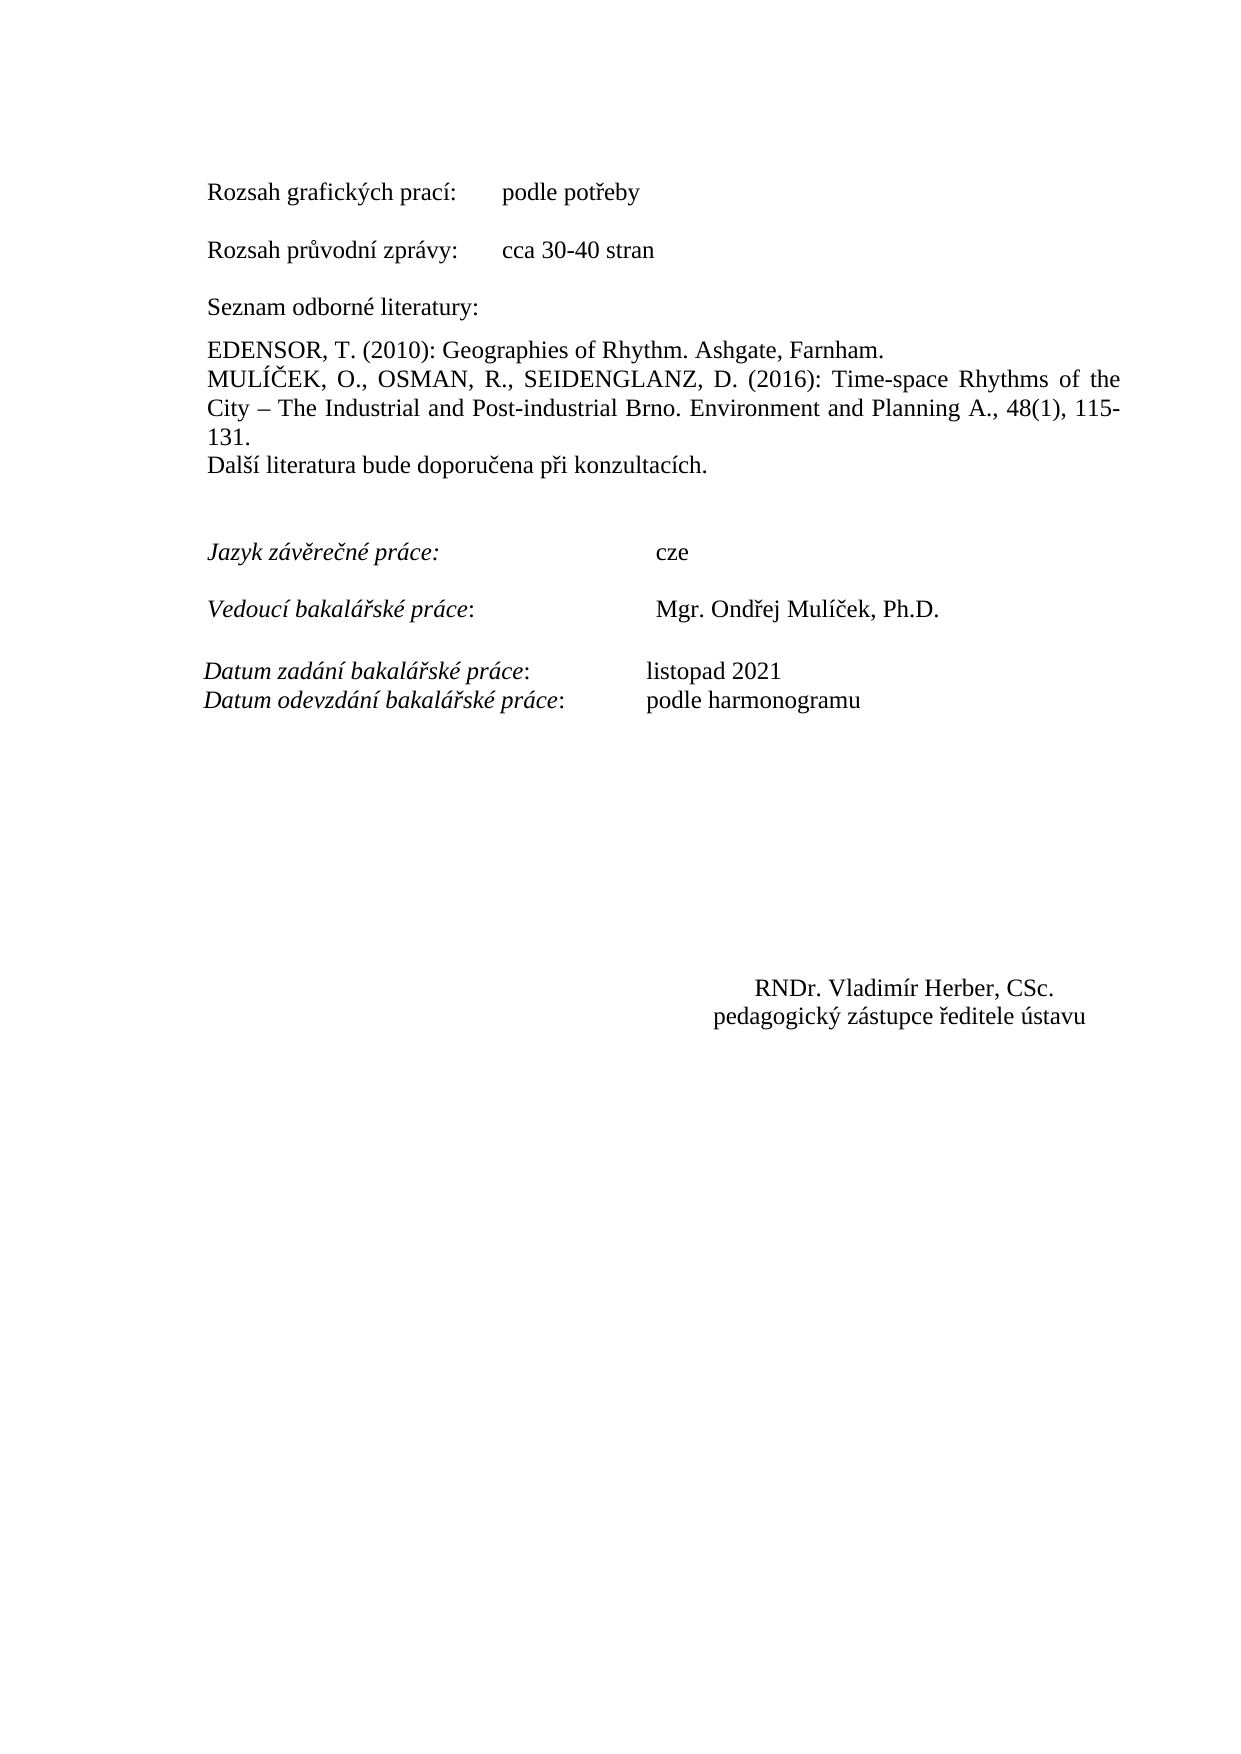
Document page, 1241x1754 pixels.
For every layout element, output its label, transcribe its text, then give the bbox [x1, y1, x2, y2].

text pedagogický zástupce ředitele ústavu [207, 1001, 1122, 1030]
text RNDr. Vladimír Herber, CSc. [723, 973, 1122, 1001]
text Jazyk závěrečné práce: cze [207, 537, 1122, 565]
table_header listopad 2021 [635, 656, 901, 685]
text MULÍČEK, O., OSMAN, R., SEIDENGLANZ, D. (2016): Time-space Rhythms of the City – The Industrial and Post-industrial Brno. Environment and Planning A., 48(1), 115-131. [207, 364, 1122, 450]
text Seznam odborné literatury: [207, 292, 1122, 321]
text Rozsah průvodní zprávy: cca 30-40 stran [207, 235, 1122, 263]
text Rozsah grafických prací: podle potřeby [207, 177, 1122, 206]
text Vedoucí bakalářské práce: Mgr. Ondřej Mulíček, Ph.D. [207, 594, 1122, 623]
text EDENSOR, T. (2010): Geographies of Rhythm. Ashgate, Farnham. [207, 335, 1122, 364]
text Další literatura bude doporučena při konzultacích. [207, 450, 1122, 479]
table_header Datum zadání bakalářské práce: [192, 656, 635, 685]
table_cell Datum odevzdání bakalářské práce: [192, 685, 635, 714]
table_cell podle harmonogramu [635, 685, 901, 714]
